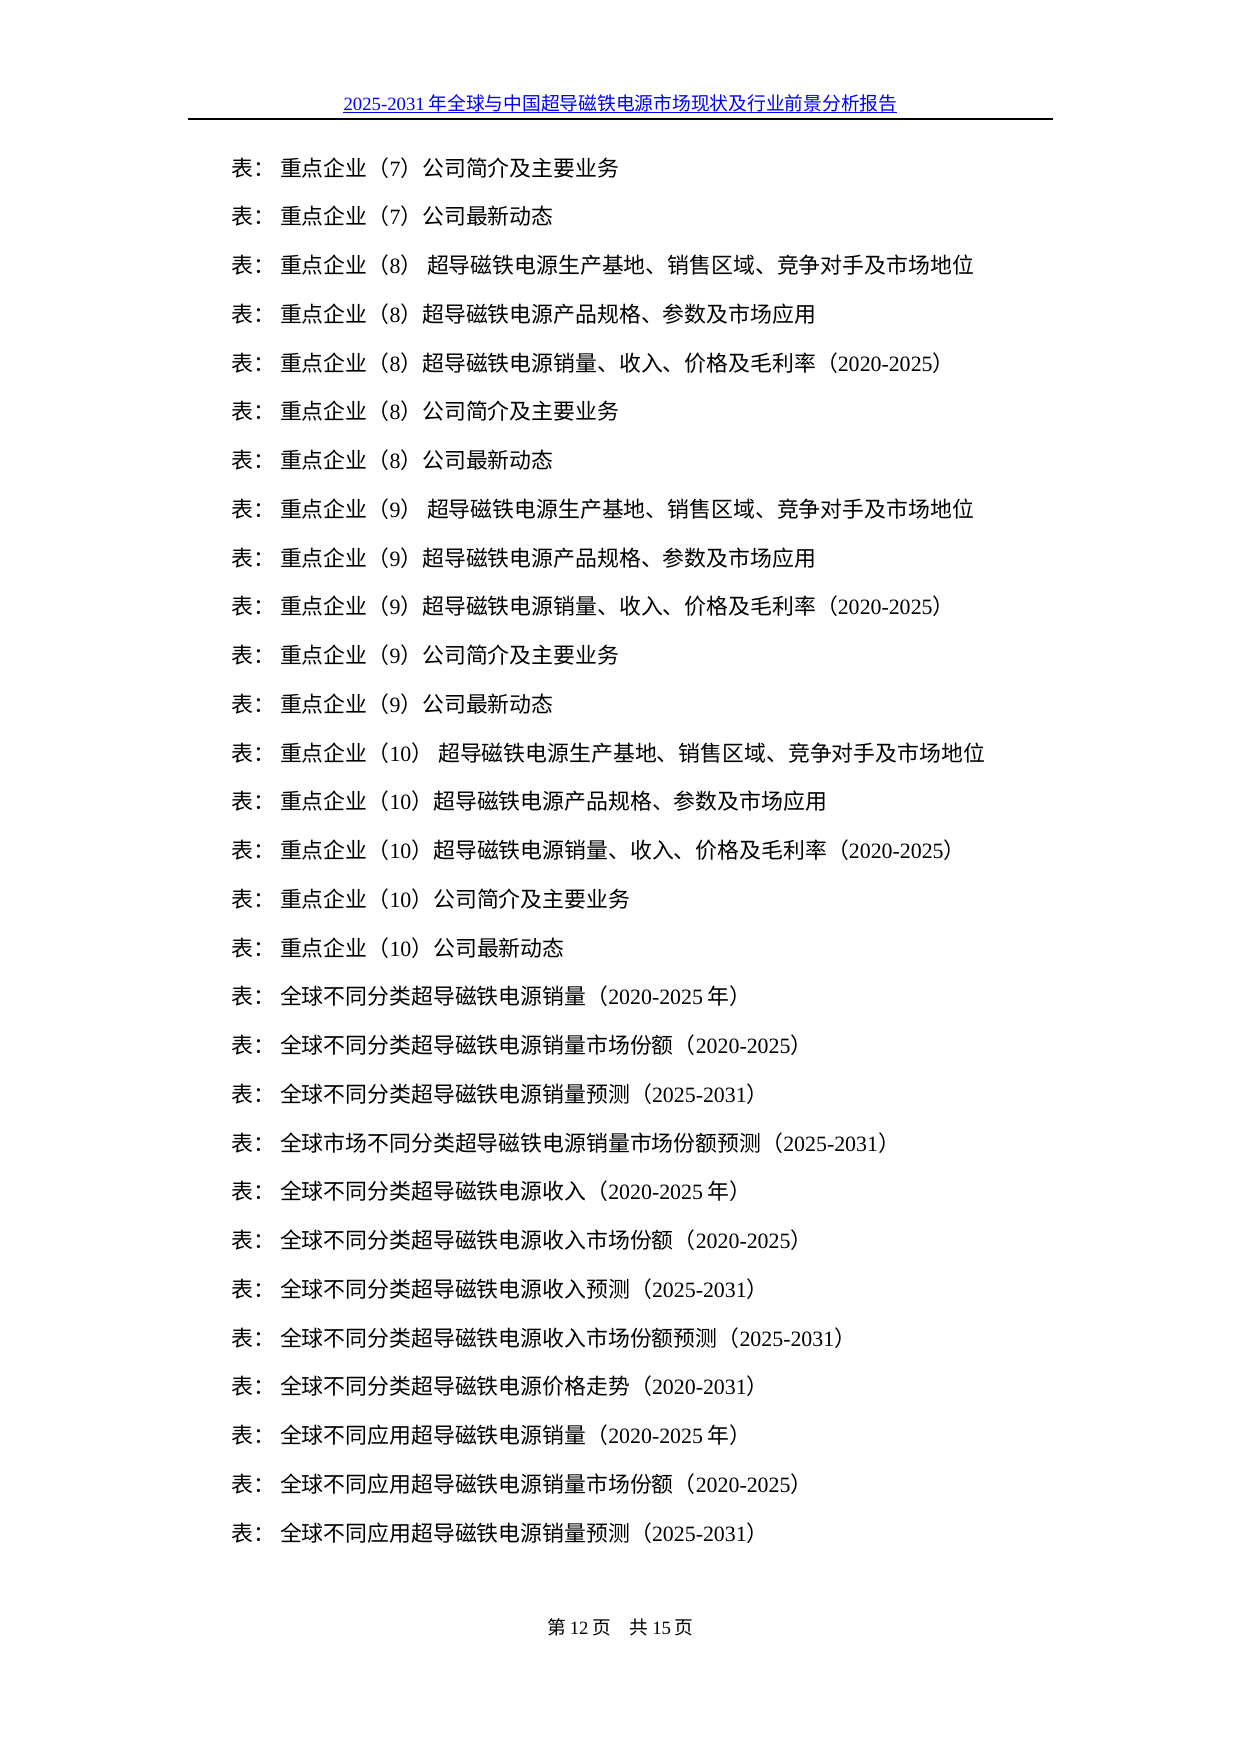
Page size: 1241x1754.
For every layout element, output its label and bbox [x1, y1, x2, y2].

text [187, 150, 1053, 1548]
